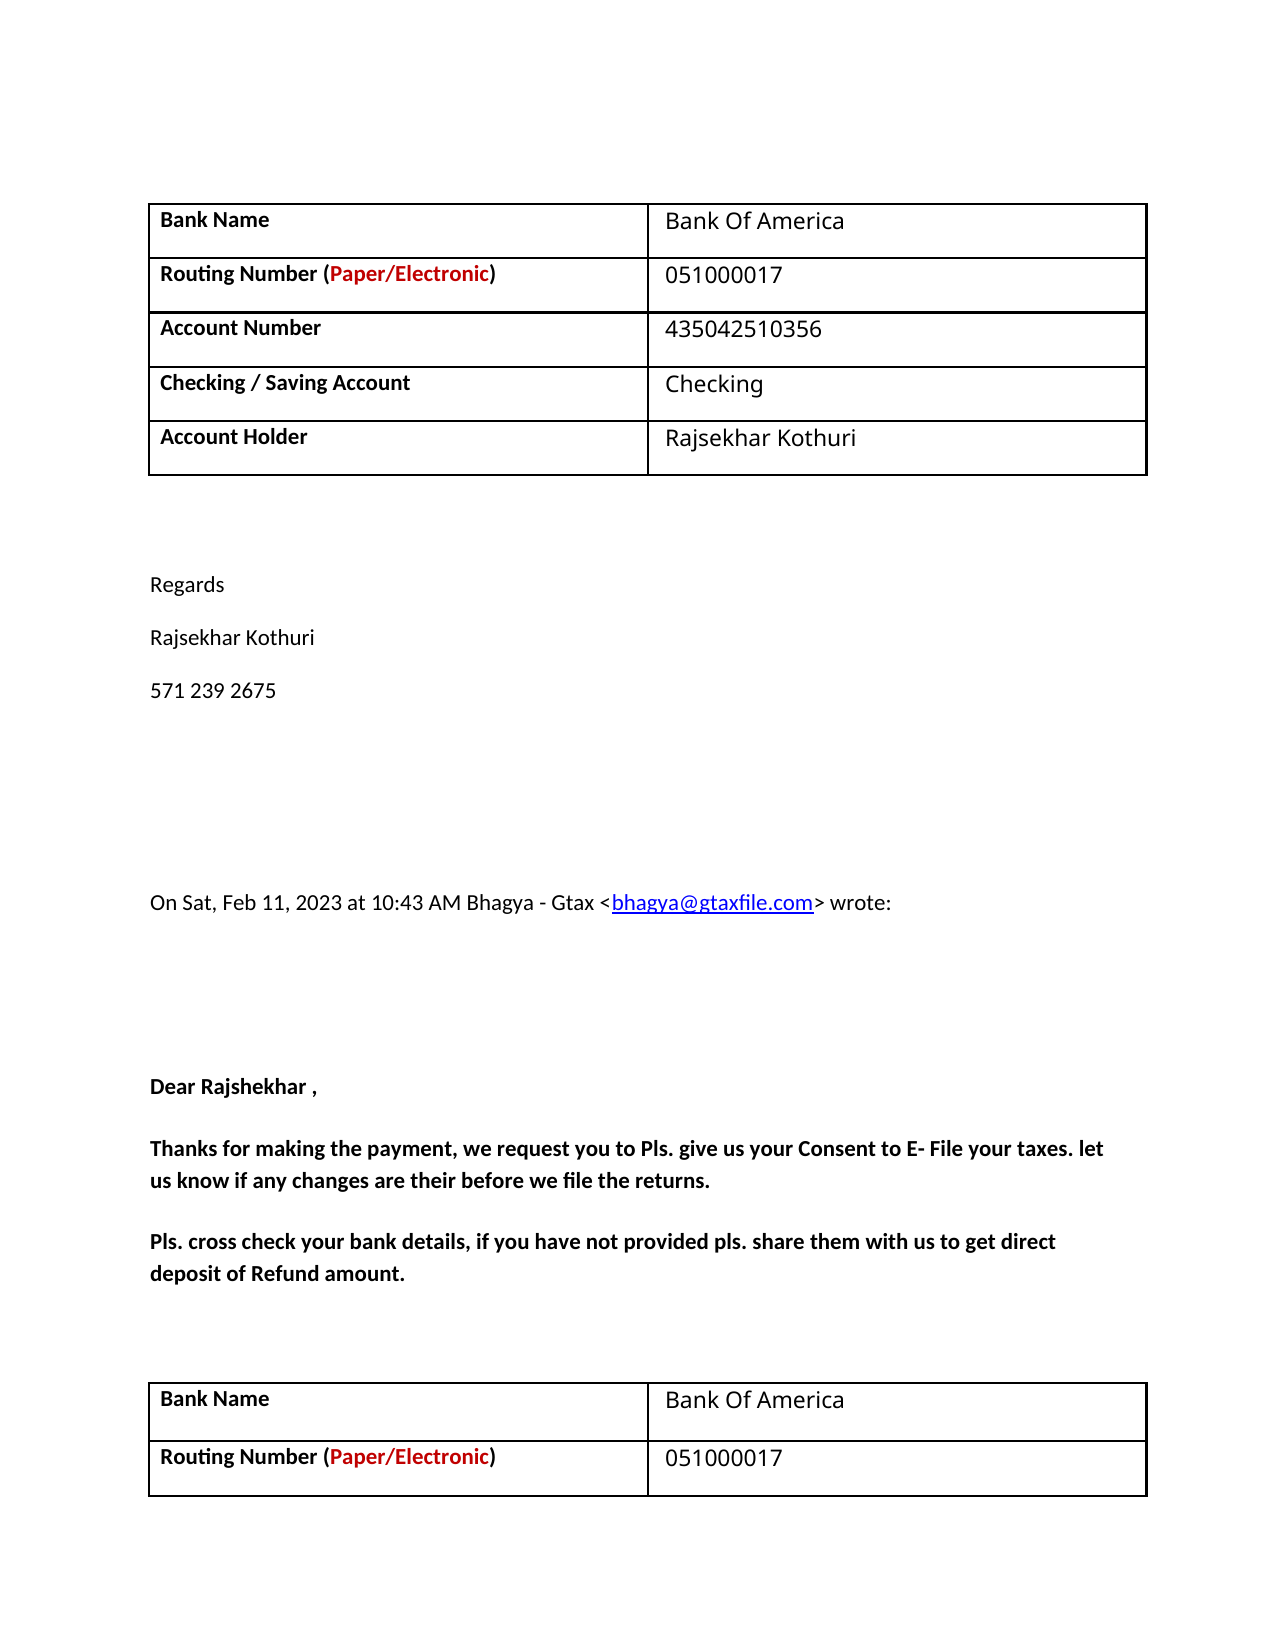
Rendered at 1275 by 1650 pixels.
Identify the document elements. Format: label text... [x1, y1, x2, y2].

text Regards [150, 570, 1125, 598]
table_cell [150, 1442, 647, 1495]
text 571 239 2675 [150, 676, 1125, 704]
table_cell 051000017 [649, 1442, 1145, 1495]
table_header Bank Name [150, 1384, 647, 1440]
text On Sat, Feb 11, 2023 at 10:43 AM Bhagya - Gtax <bhagya@gtaxfile.com> wrote: [150, 888, 1125, 916]
text Dear Rajshekhar , [150, 1072, 1125, 1100]
table_header Bank Of America [649, 205, 1145, 257]
table_cell 435042510356 [649, 314, 1145, 366]
table_cell Account Number [150, 314, 647, 366]
table_cell Routing Number (Paper/Electronic) [150, 259, 647, 311]
text Rajsekhar Kothuri [150, 623, 1125, 651]
table_cell Checking [649, 368, 1145, 420]
table_cell Checking / Saving Account [150, 368, 647, 420]
text Thanks for making the payment, we request you to Pls. give us your Consent to E- File your taxes. let us know if any changes are their before we file the returns. [150, 1134, 1125, 1194]
table_header Bank Of America [649, 1384, 1145, 1440]
table_cell 051000017 [649, 259, 1145, 311]
table_cell Account Holder [150, 422, 647, 474]
table_header Bank Name [150, 205, 647, 257]
text Pls. cross check your bank details, if you have not provided pls. share them with us to get direct deposit of Refund amount. [150, 1227, 1125, 1287]
table_cell Rajsekhar Kothuri [649, 422, 1145, 474]
